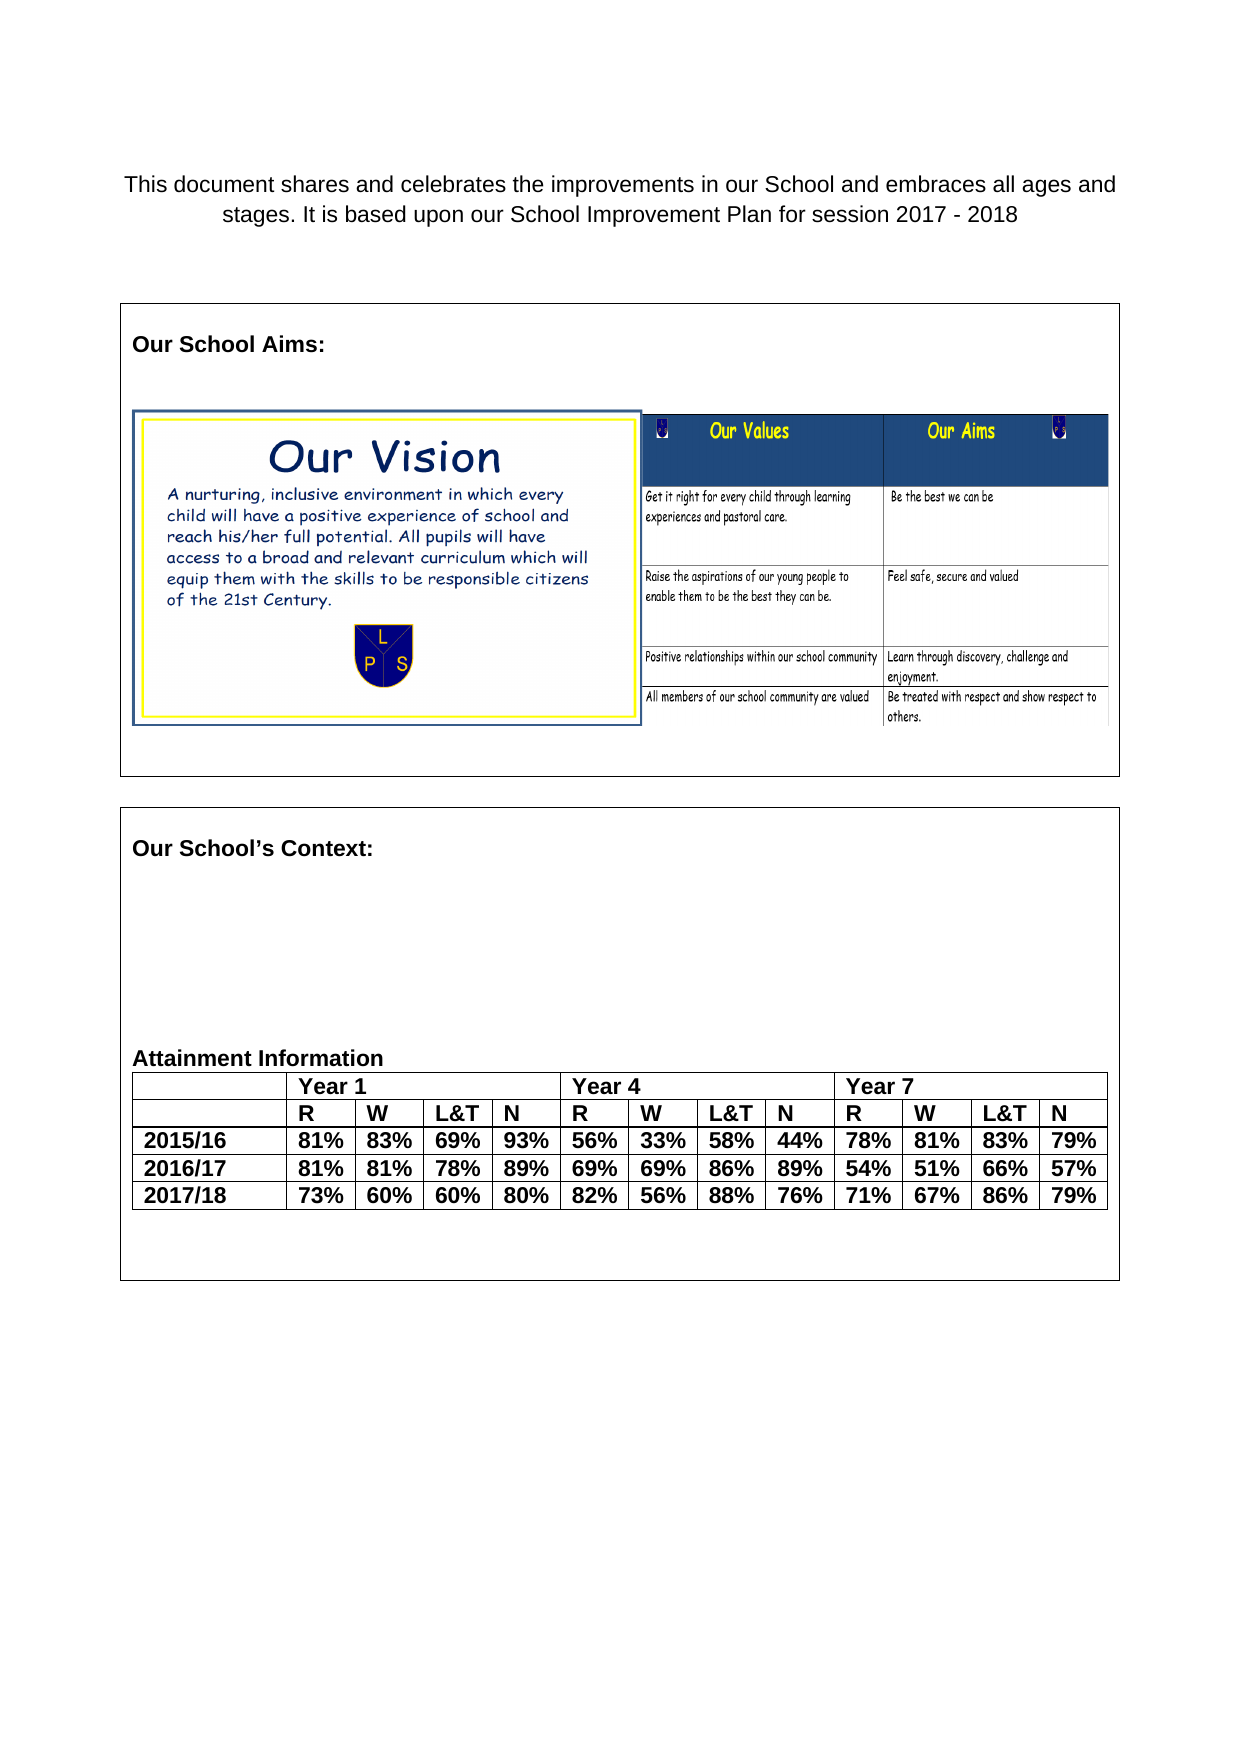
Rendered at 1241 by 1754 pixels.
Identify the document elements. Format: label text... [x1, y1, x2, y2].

table_header Our School Aims: [121, 304, 1119, 776]
table_header Our School’s Context: Attainment Information [121, 808, 1119, 1279]
text This document shares and celebrates the improvements in our School and embraces all ages and stages. It is based upon our School Improvement Plan for session 2017 - 2018 [120, 171, 1120, 228]
picture [131, 409, 1109, 726]
